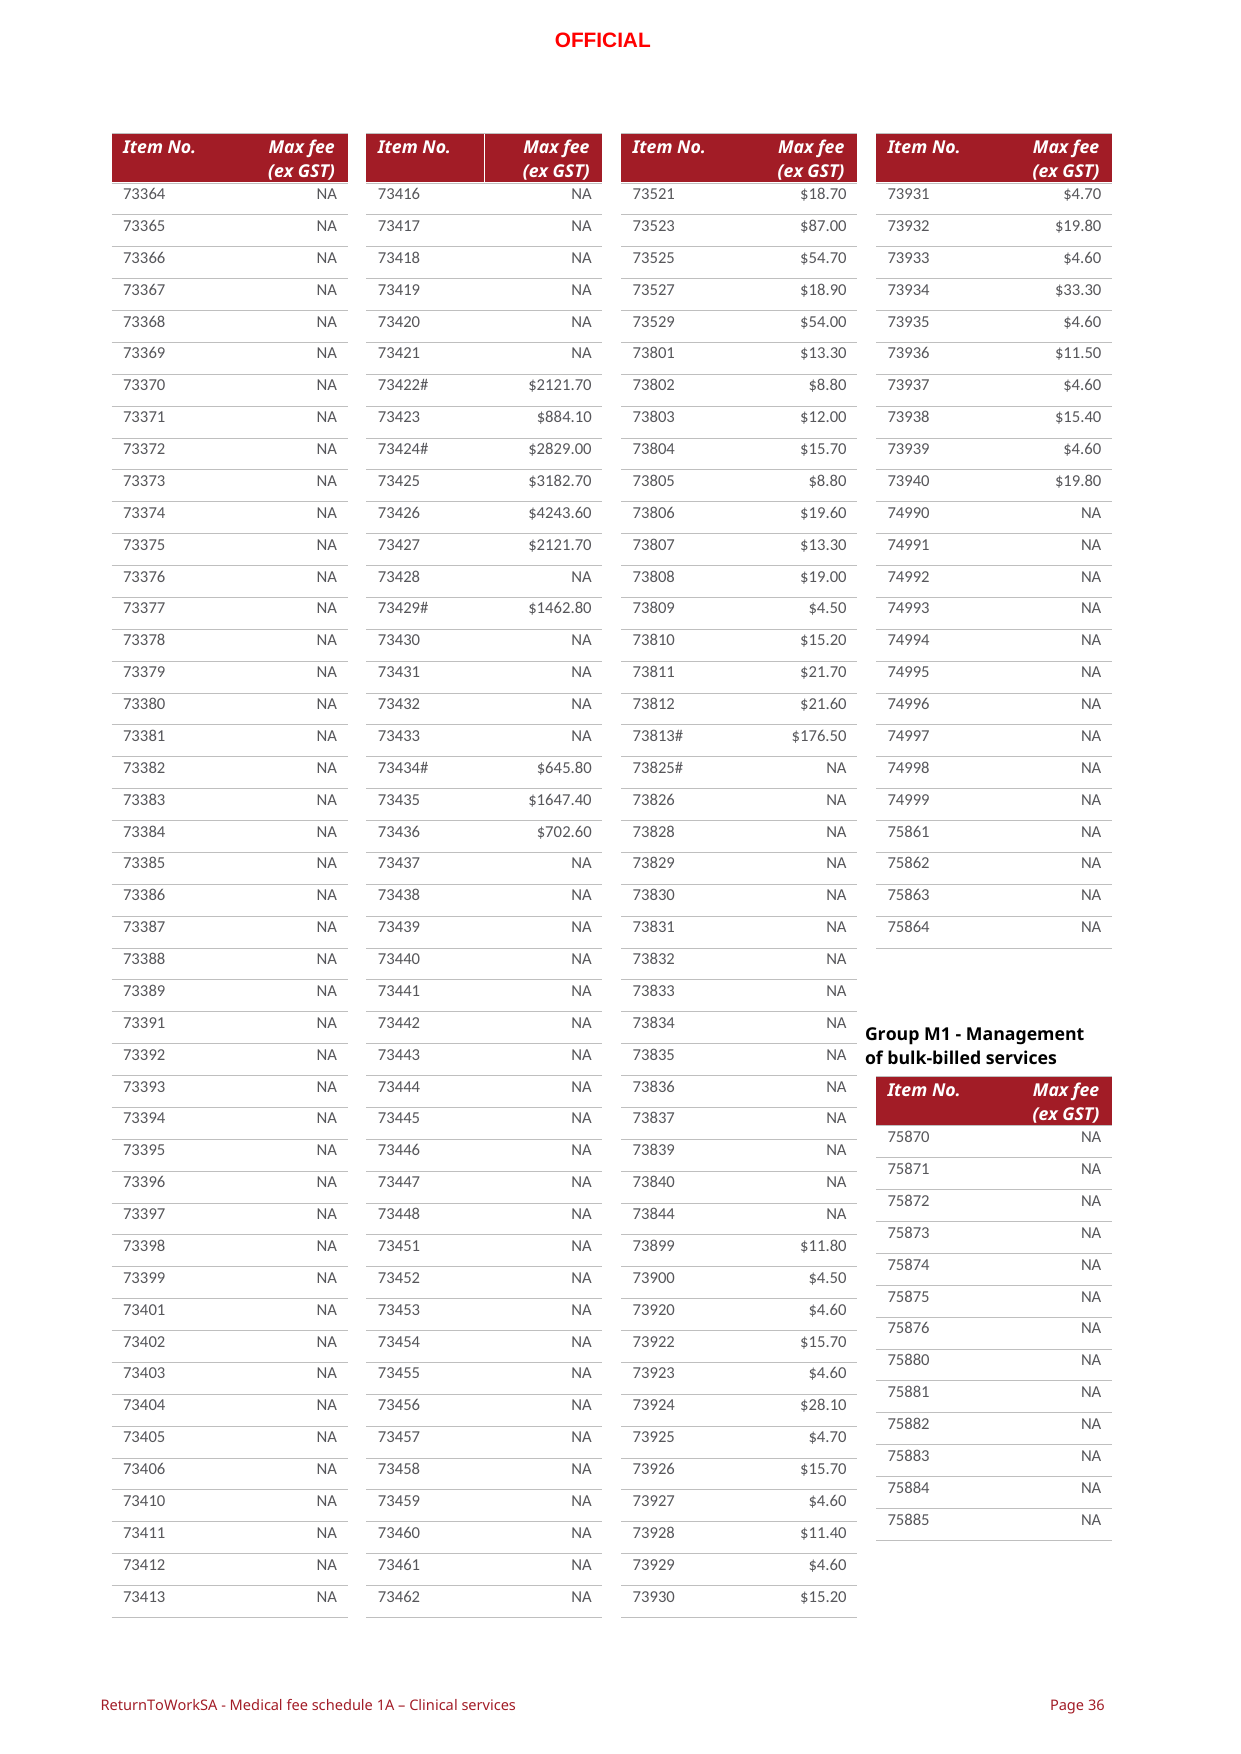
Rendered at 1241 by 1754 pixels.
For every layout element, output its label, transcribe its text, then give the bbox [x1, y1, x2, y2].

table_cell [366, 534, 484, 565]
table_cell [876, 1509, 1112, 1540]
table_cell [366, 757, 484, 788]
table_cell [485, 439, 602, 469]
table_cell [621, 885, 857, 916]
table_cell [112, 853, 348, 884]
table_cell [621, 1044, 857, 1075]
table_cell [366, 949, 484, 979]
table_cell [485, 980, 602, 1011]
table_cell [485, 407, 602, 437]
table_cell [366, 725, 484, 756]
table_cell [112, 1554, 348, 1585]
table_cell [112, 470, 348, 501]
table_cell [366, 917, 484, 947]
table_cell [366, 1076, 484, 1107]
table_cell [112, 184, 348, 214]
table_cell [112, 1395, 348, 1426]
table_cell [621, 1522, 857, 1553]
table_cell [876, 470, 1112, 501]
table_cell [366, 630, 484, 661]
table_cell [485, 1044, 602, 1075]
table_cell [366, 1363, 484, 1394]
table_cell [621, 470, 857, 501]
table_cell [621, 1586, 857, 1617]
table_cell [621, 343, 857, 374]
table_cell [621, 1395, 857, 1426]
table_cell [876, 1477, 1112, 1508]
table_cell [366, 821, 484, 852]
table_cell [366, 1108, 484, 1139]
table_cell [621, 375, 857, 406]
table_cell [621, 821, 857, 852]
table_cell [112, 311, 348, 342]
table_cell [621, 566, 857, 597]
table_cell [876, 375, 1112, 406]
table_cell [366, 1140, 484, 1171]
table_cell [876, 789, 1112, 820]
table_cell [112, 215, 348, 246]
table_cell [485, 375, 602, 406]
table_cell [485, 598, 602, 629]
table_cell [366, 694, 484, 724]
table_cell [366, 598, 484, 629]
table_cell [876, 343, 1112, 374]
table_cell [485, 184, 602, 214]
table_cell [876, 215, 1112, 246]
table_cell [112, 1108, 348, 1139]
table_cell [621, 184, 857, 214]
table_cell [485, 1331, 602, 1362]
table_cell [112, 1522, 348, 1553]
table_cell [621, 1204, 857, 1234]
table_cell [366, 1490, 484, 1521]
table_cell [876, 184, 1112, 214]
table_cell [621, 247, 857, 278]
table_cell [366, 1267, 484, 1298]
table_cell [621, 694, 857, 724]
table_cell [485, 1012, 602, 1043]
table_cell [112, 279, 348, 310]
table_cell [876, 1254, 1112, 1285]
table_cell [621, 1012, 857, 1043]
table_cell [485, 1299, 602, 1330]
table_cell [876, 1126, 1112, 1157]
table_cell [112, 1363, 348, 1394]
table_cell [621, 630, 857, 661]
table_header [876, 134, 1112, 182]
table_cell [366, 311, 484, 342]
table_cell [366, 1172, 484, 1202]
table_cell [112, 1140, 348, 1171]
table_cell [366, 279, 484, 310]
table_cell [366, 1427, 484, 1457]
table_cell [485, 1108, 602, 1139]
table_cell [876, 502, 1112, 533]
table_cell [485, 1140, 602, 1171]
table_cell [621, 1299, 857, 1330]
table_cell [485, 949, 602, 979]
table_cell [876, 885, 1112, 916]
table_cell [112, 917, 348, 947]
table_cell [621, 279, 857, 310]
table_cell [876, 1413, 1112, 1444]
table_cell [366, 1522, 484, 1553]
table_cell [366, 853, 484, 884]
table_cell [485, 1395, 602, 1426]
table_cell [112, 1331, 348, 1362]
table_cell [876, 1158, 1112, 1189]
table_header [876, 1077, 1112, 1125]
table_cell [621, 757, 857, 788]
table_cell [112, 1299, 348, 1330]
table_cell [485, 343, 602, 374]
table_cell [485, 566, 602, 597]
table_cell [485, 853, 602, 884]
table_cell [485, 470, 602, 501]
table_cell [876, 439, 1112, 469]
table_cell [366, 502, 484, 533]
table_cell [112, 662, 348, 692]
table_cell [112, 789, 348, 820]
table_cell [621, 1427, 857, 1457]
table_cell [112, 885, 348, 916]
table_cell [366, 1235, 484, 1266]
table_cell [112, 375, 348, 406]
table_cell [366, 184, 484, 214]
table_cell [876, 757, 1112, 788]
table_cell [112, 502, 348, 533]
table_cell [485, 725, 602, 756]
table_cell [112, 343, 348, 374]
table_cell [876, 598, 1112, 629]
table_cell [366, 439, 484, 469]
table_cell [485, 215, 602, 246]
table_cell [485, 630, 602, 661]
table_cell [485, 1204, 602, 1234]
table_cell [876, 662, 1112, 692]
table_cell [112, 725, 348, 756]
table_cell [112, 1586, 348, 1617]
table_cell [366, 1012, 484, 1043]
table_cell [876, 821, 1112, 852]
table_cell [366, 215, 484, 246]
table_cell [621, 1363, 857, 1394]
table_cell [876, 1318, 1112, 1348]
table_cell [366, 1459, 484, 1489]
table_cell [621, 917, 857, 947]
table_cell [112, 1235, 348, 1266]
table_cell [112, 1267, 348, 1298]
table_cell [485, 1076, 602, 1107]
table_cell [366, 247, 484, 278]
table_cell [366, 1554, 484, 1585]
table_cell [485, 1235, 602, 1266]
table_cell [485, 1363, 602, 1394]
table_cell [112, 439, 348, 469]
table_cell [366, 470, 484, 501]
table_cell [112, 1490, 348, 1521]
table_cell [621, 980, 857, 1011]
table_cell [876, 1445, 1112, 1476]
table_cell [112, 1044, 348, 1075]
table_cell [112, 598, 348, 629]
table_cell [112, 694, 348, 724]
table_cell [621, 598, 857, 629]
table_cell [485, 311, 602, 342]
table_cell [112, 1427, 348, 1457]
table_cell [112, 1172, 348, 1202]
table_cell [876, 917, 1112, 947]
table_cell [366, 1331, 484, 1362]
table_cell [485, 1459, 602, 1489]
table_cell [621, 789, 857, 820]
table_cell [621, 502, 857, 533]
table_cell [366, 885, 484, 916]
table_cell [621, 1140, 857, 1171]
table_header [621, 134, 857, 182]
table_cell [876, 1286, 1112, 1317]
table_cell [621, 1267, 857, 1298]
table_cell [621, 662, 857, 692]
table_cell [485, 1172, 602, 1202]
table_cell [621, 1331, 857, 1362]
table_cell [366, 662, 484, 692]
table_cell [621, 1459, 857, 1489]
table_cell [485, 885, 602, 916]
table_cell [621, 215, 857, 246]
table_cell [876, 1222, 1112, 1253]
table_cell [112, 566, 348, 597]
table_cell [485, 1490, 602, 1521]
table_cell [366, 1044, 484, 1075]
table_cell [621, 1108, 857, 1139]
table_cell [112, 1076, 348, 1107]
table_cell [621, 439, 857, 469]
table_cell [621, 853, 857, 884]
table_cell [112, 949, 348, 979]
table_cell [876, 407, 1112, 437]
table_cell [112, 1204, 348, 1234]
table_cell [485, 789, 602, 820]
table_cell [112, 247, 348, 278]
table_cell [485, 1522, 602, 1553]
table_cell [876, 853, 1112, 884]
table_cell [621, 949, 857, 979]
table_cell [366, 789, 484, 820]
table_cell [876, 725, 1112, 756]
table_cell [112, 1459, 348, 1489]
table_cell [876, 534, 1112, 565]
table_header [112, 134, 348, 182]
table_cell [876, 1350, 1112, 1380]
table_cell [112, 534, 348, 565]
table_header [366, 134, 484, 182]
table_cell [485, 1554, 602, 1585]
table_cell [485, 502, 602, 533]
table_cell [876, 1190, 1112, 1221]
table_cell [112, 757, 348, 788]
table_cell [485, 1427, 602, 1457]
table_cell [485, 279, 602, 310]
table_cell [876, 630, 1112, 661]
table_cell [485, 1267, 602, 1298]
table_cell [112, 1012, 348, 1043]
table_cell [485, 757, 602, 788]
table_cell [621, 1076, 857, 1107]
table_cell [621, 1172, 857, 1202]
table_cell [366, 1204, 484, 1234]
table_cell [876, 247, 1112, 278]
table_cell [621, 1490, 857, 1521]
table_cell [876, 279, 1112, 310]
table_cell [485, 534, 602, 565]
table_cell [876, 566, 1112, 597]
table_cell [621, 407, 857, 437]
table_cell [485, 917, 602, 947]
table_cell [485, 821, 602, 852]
text Group M1 - Management of bulk-billed services [865, 1021, 1104, 1070]
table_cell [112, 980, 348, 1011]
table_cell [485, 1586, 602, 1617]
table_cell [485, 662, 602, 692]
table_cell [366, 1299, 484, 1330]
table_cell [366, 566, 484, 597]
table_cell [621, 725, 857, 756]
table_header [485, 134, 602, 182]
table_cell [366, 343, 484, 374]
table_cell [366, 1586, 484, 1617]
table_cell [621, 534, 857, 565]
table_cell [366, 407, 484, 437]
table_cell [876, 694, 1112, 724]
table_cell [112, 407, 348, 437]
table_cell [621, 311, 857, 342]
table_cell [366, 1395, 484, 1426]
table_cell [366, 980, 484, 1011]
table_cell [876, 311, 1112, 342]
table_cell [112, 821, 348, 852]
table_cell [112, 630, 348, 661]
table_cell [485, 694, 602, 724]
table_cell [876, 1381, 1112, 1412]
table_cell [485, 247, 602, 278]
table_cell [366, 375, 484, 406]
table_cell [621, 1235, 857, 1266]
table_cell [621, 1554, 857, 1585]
